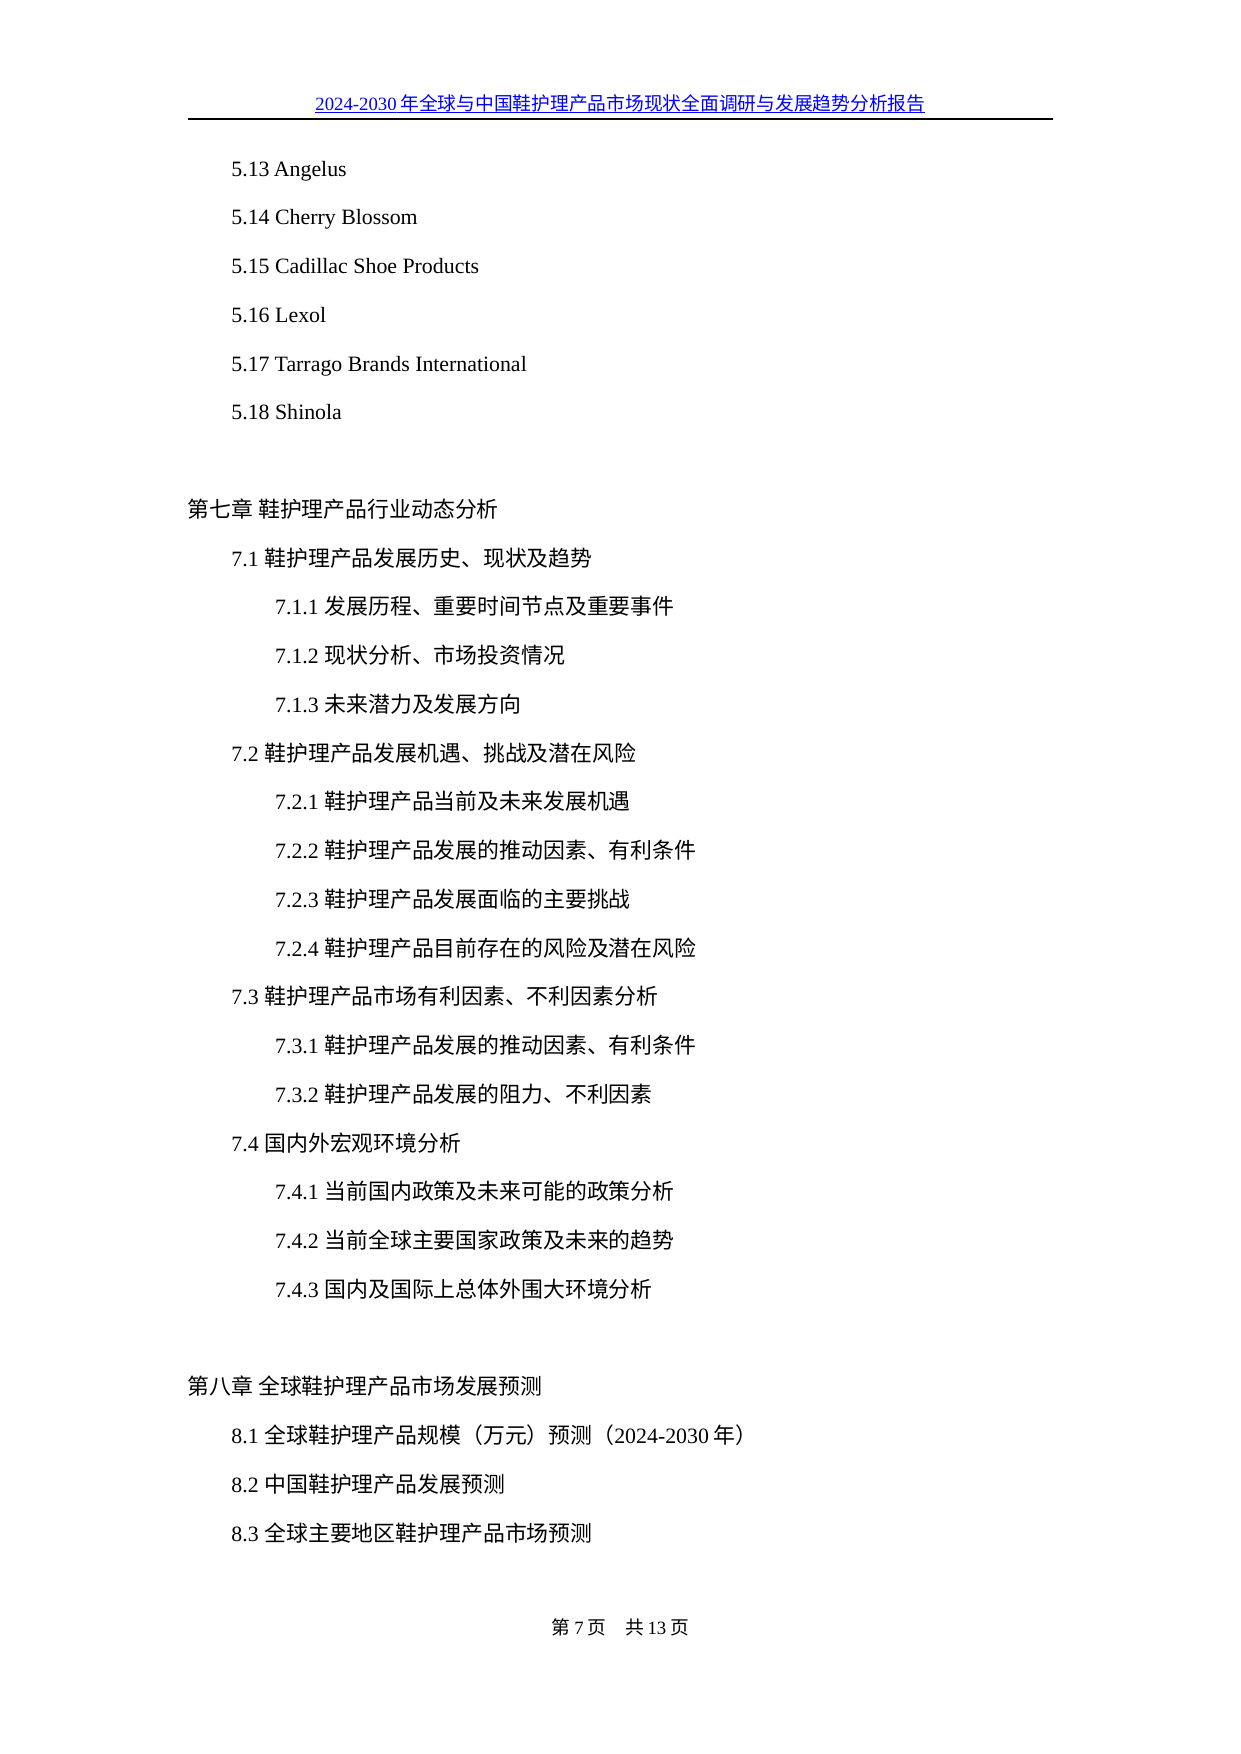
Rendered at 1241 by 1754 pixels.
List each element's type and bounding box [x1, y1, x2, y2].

text [187, 150, 1053, 1548]
